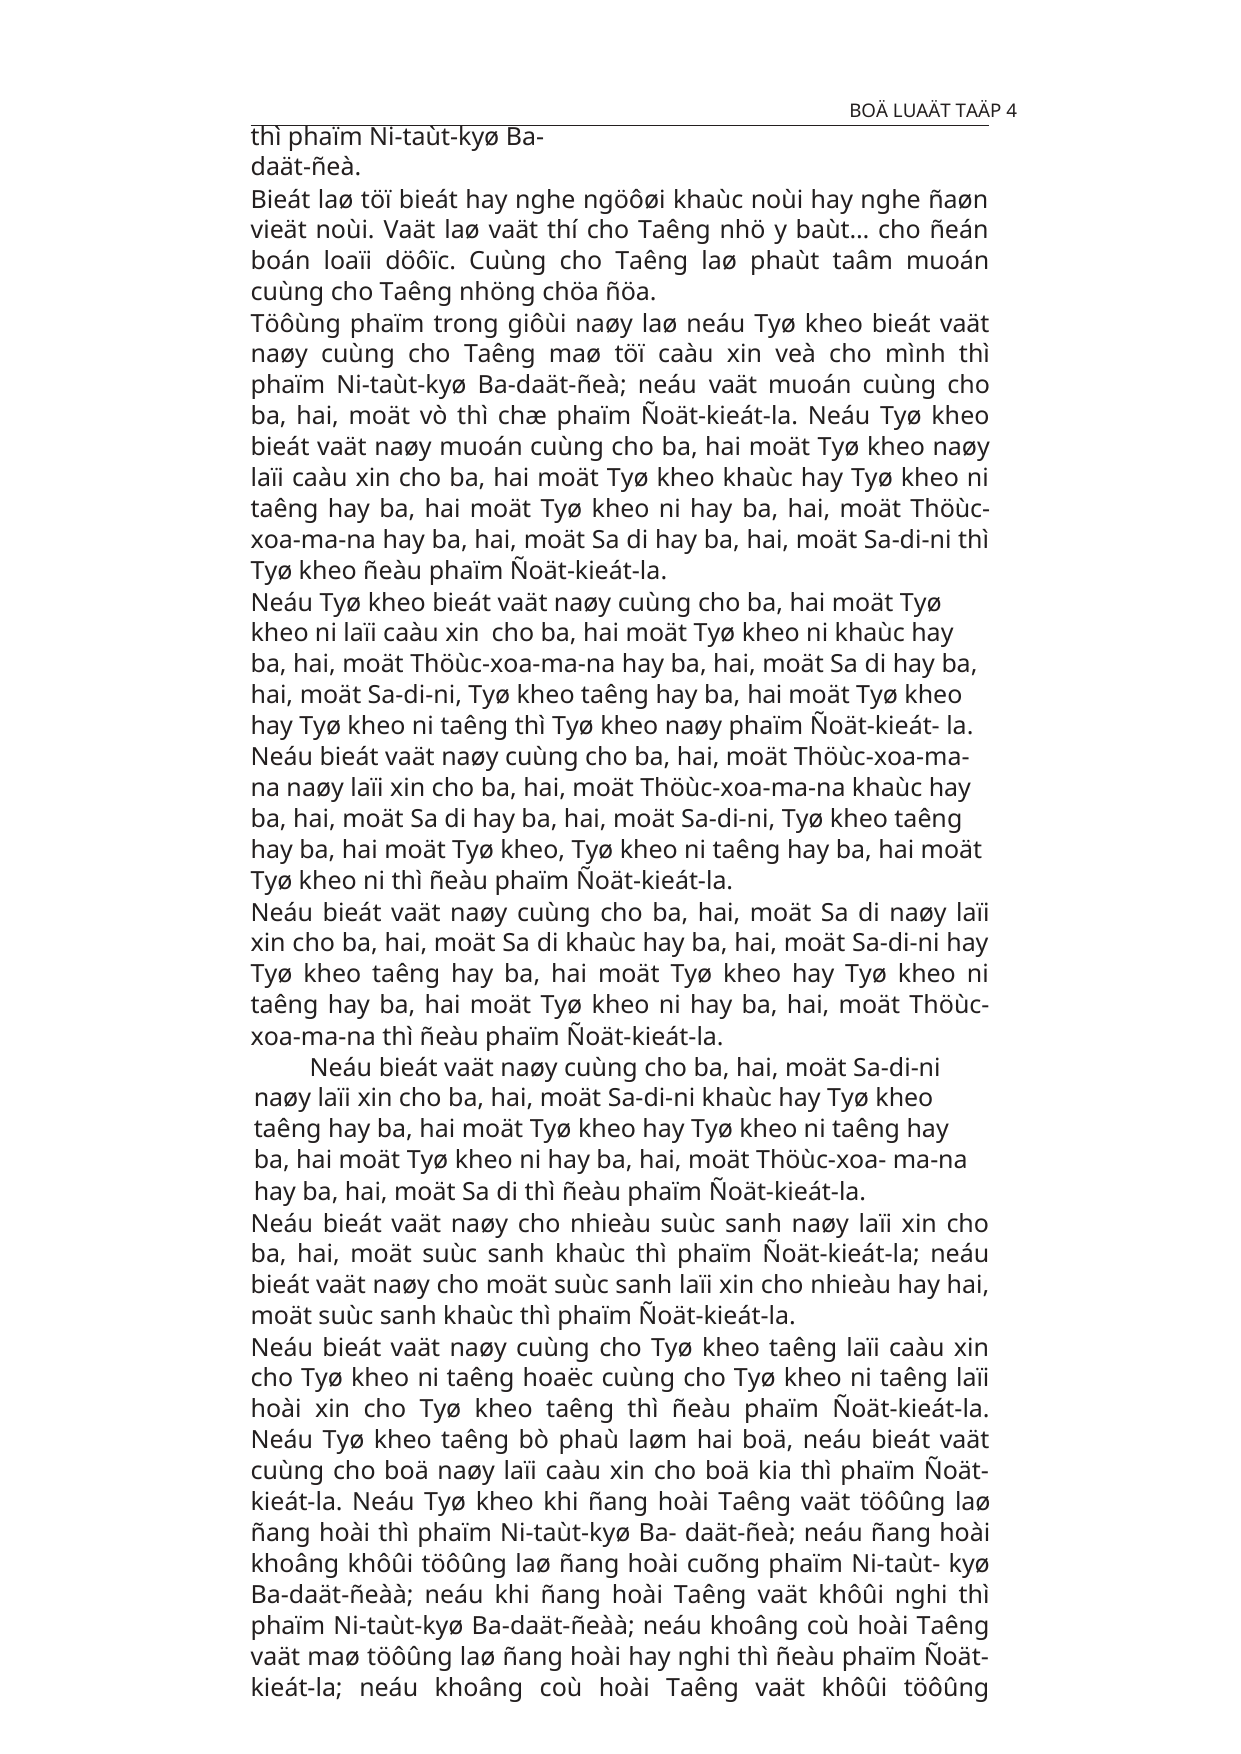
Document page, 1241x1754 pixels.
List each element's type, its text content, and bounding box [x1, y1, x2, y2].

text Töôùng phaïm trong giôùi naøy laø neáu Tyø kheo bieát vaät naøy cuùng cho Taêng maø töï caàu xin veà cho mình thì phaïm Ni-taùt-kyø Ba-daät-ñeà; neáu vaät muoán cuùng cho ba, hai, moät vò thì chæ phaïm Ñoät-kieát-la. Neáu Tyø kheo bieát vaät naøy muoán cuùng cho ba, hai moät Tyø kheo naøy laïi caàu xin cho ba, hai moät Tyø kheo khaùc hay Tyø kheo ni taêng hay ba, hai moät Tyø kheo ni hay ba, hai, moät Thöùc-xoa-ma-na hay ba, hai, moät Sa di hay ba, hai, moät Sa-di-ni thì Tyø kheo ñeàu phaïm Ñoät-kieát-la. [250, 307, 990, 587]
text BOÄ LUAÄT TAÄP 4 [849, 98, 1065, 123]
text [250, 1331, 990, 1704]
text Neáu Tyø kheo bieát vaät naøy cuùng cho ba, hai moät Tyø kheo ni laïi caàu xin cho ba, hai moät Tyø kheo ni khaùc hay ba, hai, moät Thöùc-xoa-ma-na hay ba, hai, moät Sa di hay ba, hai, moät Sa-di-ni, Tyø kheo taêng hay ba, hai moät Tyø kheo hay Tyø kheo ni taêng thì Tyø kheo naøy phaïm Ñoät-kieát- la. Neáu bieát vaät naøy cuùng cho ba, hai, moät Thöùc-xoa-ma-na naøy laïi xin cho ba, hai, moät Thöùc-xoa-ma-na khaùc hay ba, hai, moät Sa di hay ba, hai, moät Sa-di-ni, Tyø kheo taêng hay ba, hai moät Tyø kheo, Tyø kheo ni taêng hay ba, hai moät Tyø kheo ni thì ñeàu phaïm Ñoät-kieát-la. [250, 587, 989, 897]
text thì phaïm Ni-taùt-kyø Ba-daät-ñeà. [250, 121, 567, 181]
text Neáu bieát vaät naøy cuùng cho ba, hai, moät Sa-di-ni naøy laïi xin cho ba, hai, moät Sa-di-ni khaùc hay Tyø kheo taêng hay ba, hai moät Tyø kheo hay Tyø kheo ni taêng hay ba, hai moät Tyø kheo ni hay ba, hai, moät Thöùc-xoa- ma-na hay ba, hai, moät Sa di thì ñeàu phaïm Ñoät-kieát-la. [253, 1052, 992, 1207]
text Neáu bieát vaät naøy cho nhieàu suùc sanh naøy laïi xin cho ba, hai, moät suùc sanh khaùc thì phaïm Ñoät-kieát-la; neáu bieát vaät naøy cho moät suùc sanh laïi xin cho nhieàu hay hai, moät suùc sanh khaùc thì phaïm Ñoät-kieát-la. [250, 1207, 990, 1331]
text Bieát laø töï bieát hay nghe ngöôøi khaùc noùi hay nghe ñaøn vieät noùi. Vaät laø vaät thí cho Taêng nhö y baùt… cho ñeán boán loaïi döôïc. Cuùng cho Taêng laø phaùt taâm muoán cuùng cho Taêng nhöng chöa ñöa. [250, 183, 990, 307]
text Neáu bieát vaät naøy cuùng cho ba, hai, moät Sa di naøy laïi xin cho ba, hai, moät Sa di khaùc hay ba, hai, moät Sa-di-ni hay Tyø kheo taêng hay ba, hai moät Tyø kheo hay Tyø kheo ni taêng hay ba, hai moät Tyø kheo ni hay ba, hai, moät Thöùc-xoa-ma-na thì ñeàu phaïm Ñoät-kieát-la. [250, 897, 990, 1052]
